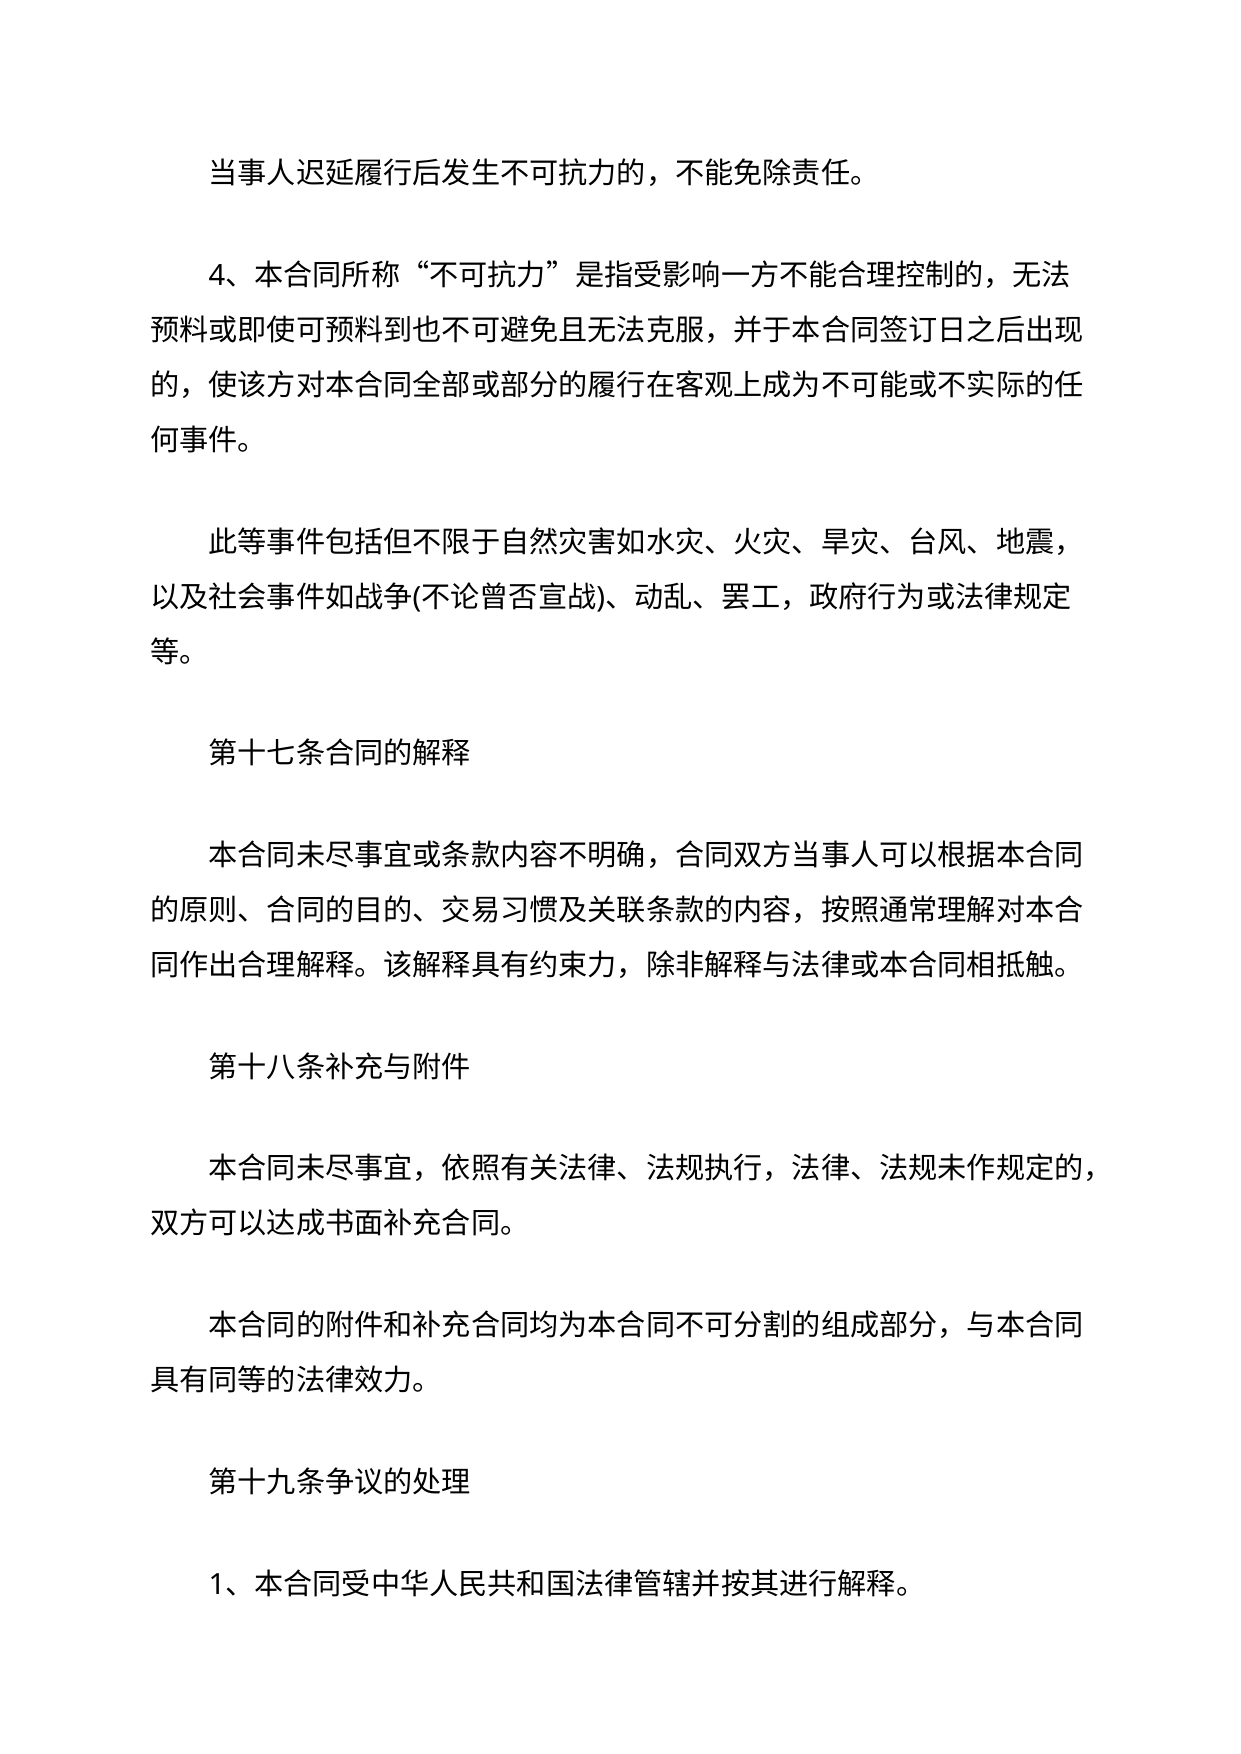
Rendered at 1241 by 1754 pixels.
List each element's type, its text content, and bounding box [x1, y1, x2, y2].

text 当事人迟延履行后发生不可抗力的，不能免除责任。 [150, 150, 1090, 192]
text 第十八条补充与附件 [150, 1043, 1090, 1086]
text 4、本合同所称“不可抗力”是指受影响一方不能合理控制的，无法预料或即使可预料到也不可避免且无法克服，并于本合同签订日之后出现的，使该方对本合同全部或部分的履行在客观上成为不可能或不实际的任何事件。 [150, 252, 1090, 459]
text 第十七条合同的解释 [150, 730, 1090, 772]
text 本合同的附件和补充合同均为本合同不可分割的组成部分，与本合同具有同等的法律效力。 [150, 1302, 1090, 1399]
text 此等事件包括但不限于自然灾害如水灾、火灾、旱灾、台风、地震，以及社会事件如战争(不论曾否宣战)、动乱、罢工，政府行为或法律规定等。 [150, 518, 1090, 671]
text 本合同未尽事宜或条款内容不明确，合同双方当事人可以根据本合同的原则、合同的目的、交易习惯及关联条款的内容，按照通常理解对本合同作出合理解释。该解释具有约束力，除非解释与法律或本合同相抵触。 [150, 832, 1090, 984]
text 1、本合同受中华人民共和国法律管辖并按其进行解释。 [150, 1560, 1090, 1603]
text 本合同未尽事宜，依照有关法律、法规执行，法律、法规未作规定的，双方可以达成书面补充合同。 [150, 1145, 1090, 1242]
text 第十九条争议的处理 [150, 1458, 1090, 1501]
